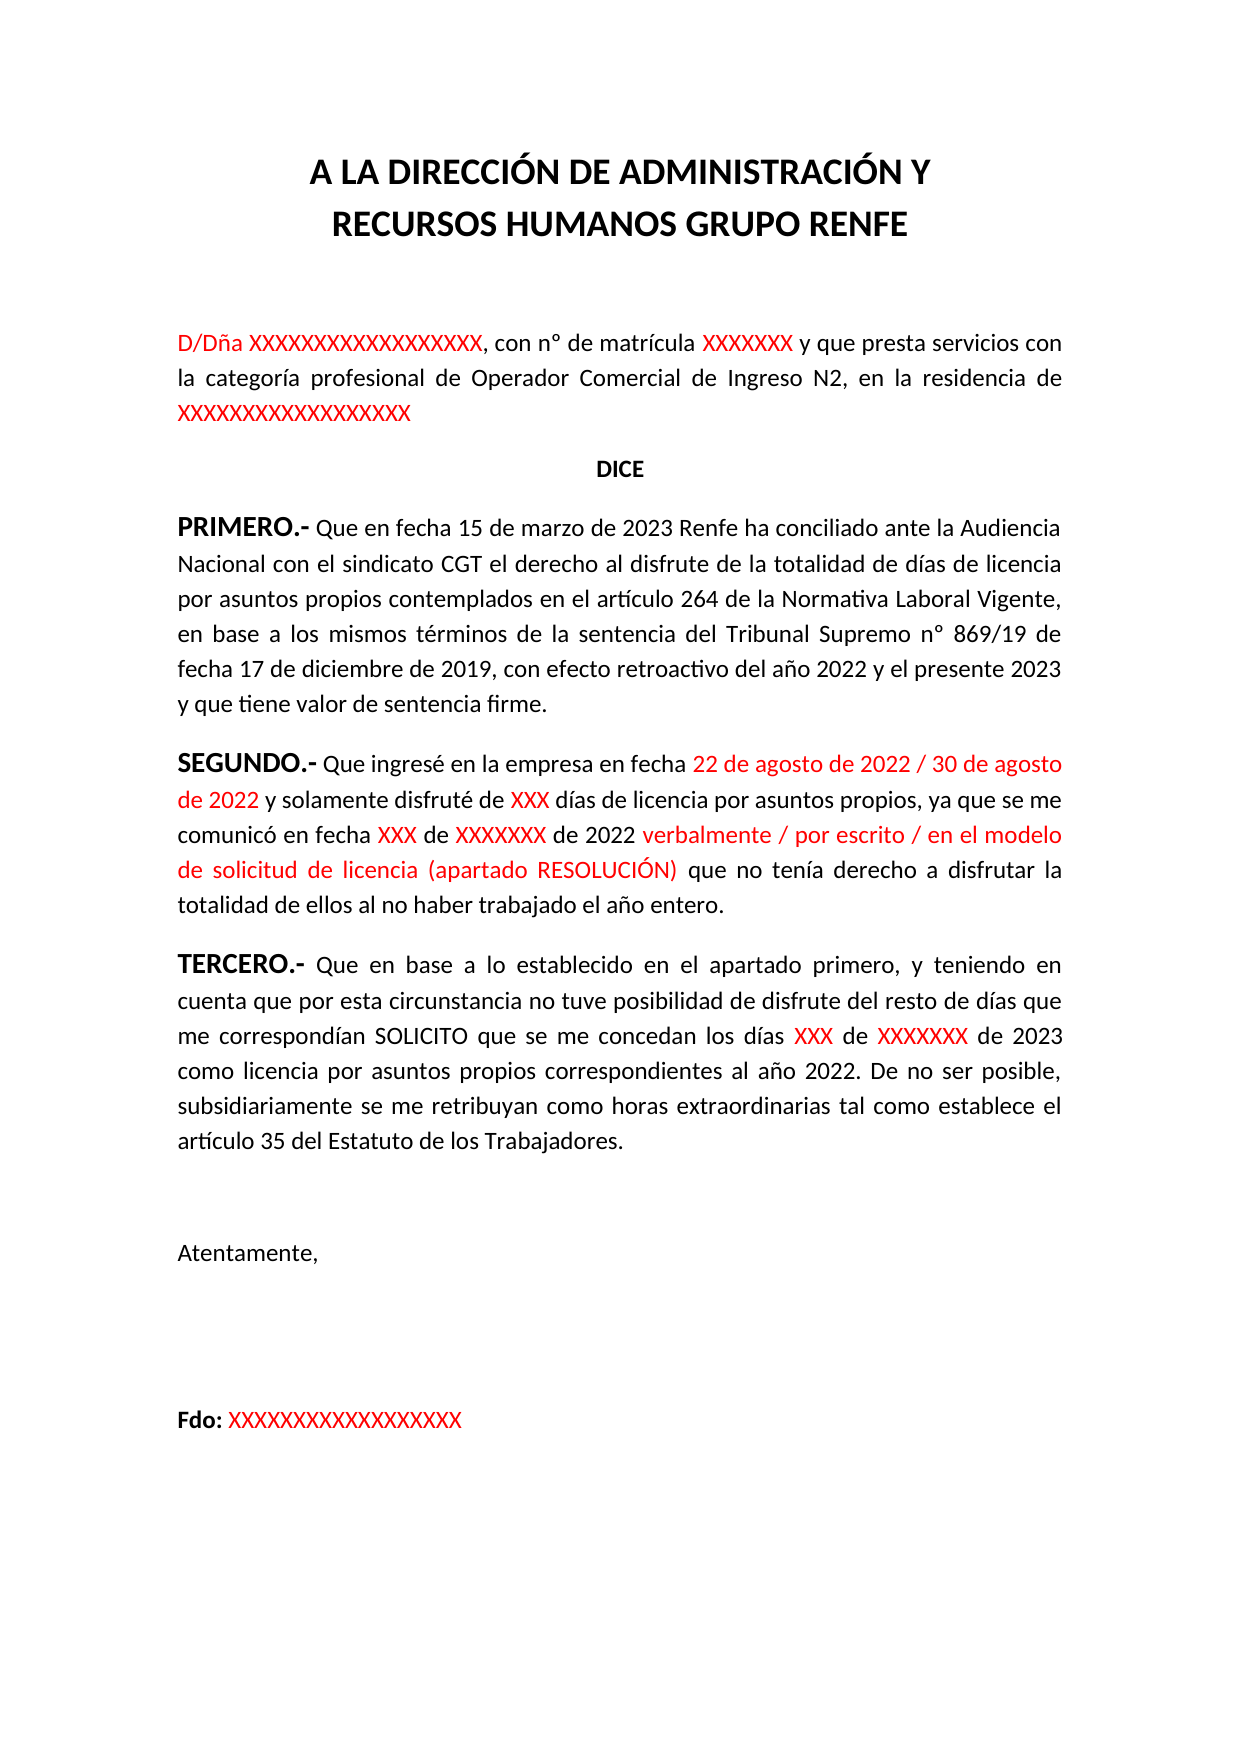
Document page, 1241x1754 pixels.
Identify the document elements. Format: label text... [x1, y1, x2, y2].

text A LA DIRECCIÓN DE ADMINISTRACIÓN Y RECURSOS HUMANOS GRUPO RENFE [295, 148, 945, 246]
text D/Dña XXXXXXXXXXXXXXXXXX, con nº de matrícula XXXXXXX y que presta servicios con la categoría profesional de Operador Comercial de Ingreso N2, en la residencia de XXXXXXXXXXXXXXXXXX [177, 327, 1063, 427]
text DICE [177, 453, 1063, 483]
text PRIMERO.- Que en fecha 15 de marzo de 2023 Renfe ha conciliado ante la Audiencia Nacional con el sindicato CGT el derecho al disfrute de la totalidad de días de licencia por asuntos propios contemplados en el artículo 264 de la Normativa Laboral Vigente, en base a los mismos términos de la sentencia del Tribunal Supremo nº 869/19 de fecha 17 de diciembre de 2019, con efecto retroactivo del año 2022 y el presente 2023 y que tiene valor de sentencia firme. [177, 508, 1063, 719]
text Atentamente, [177, 1237, 1063, 1268]
text SEGUNDO.- Que ingresé en la empresa en fecha 22 de agosto de 2022 / 30 de agosto de 2022 y solamente disfruté de XXX días de licencia por asuntos propios, ya que se me comunicó en fecha XXX de XXXXXXX de 2022 verbalmente / por escrito / en el modelo de solicitud de licencia (apartado RESOLUCIÓN) que no tenía derecho a disfrutar la totalidad de ellos al no haber trabajado el año entero. [177, 744, 1063, 920]
text Fdo: XXXXXXXXXXXXXXXXXX [177, 1405, 1063, 1435]
text TERCERO.- Que en base a lo establecido en el apartado primero, y teniendo en cuenta que por esta circunstancia no tuve posibilidad de disfrute del resto de días que me correspondían SOLICITO que se me concedan los días XXX de XXXXXXX de 2023 como licencia por asuntos propios correspondientes al año 2022. De no ser posible, subsidiariamente se me retribuyan como horas extraordinarias tal como establece el artículo 35 del Estatuto de los Trabajadores. [177, 945, 1063, 1156]
